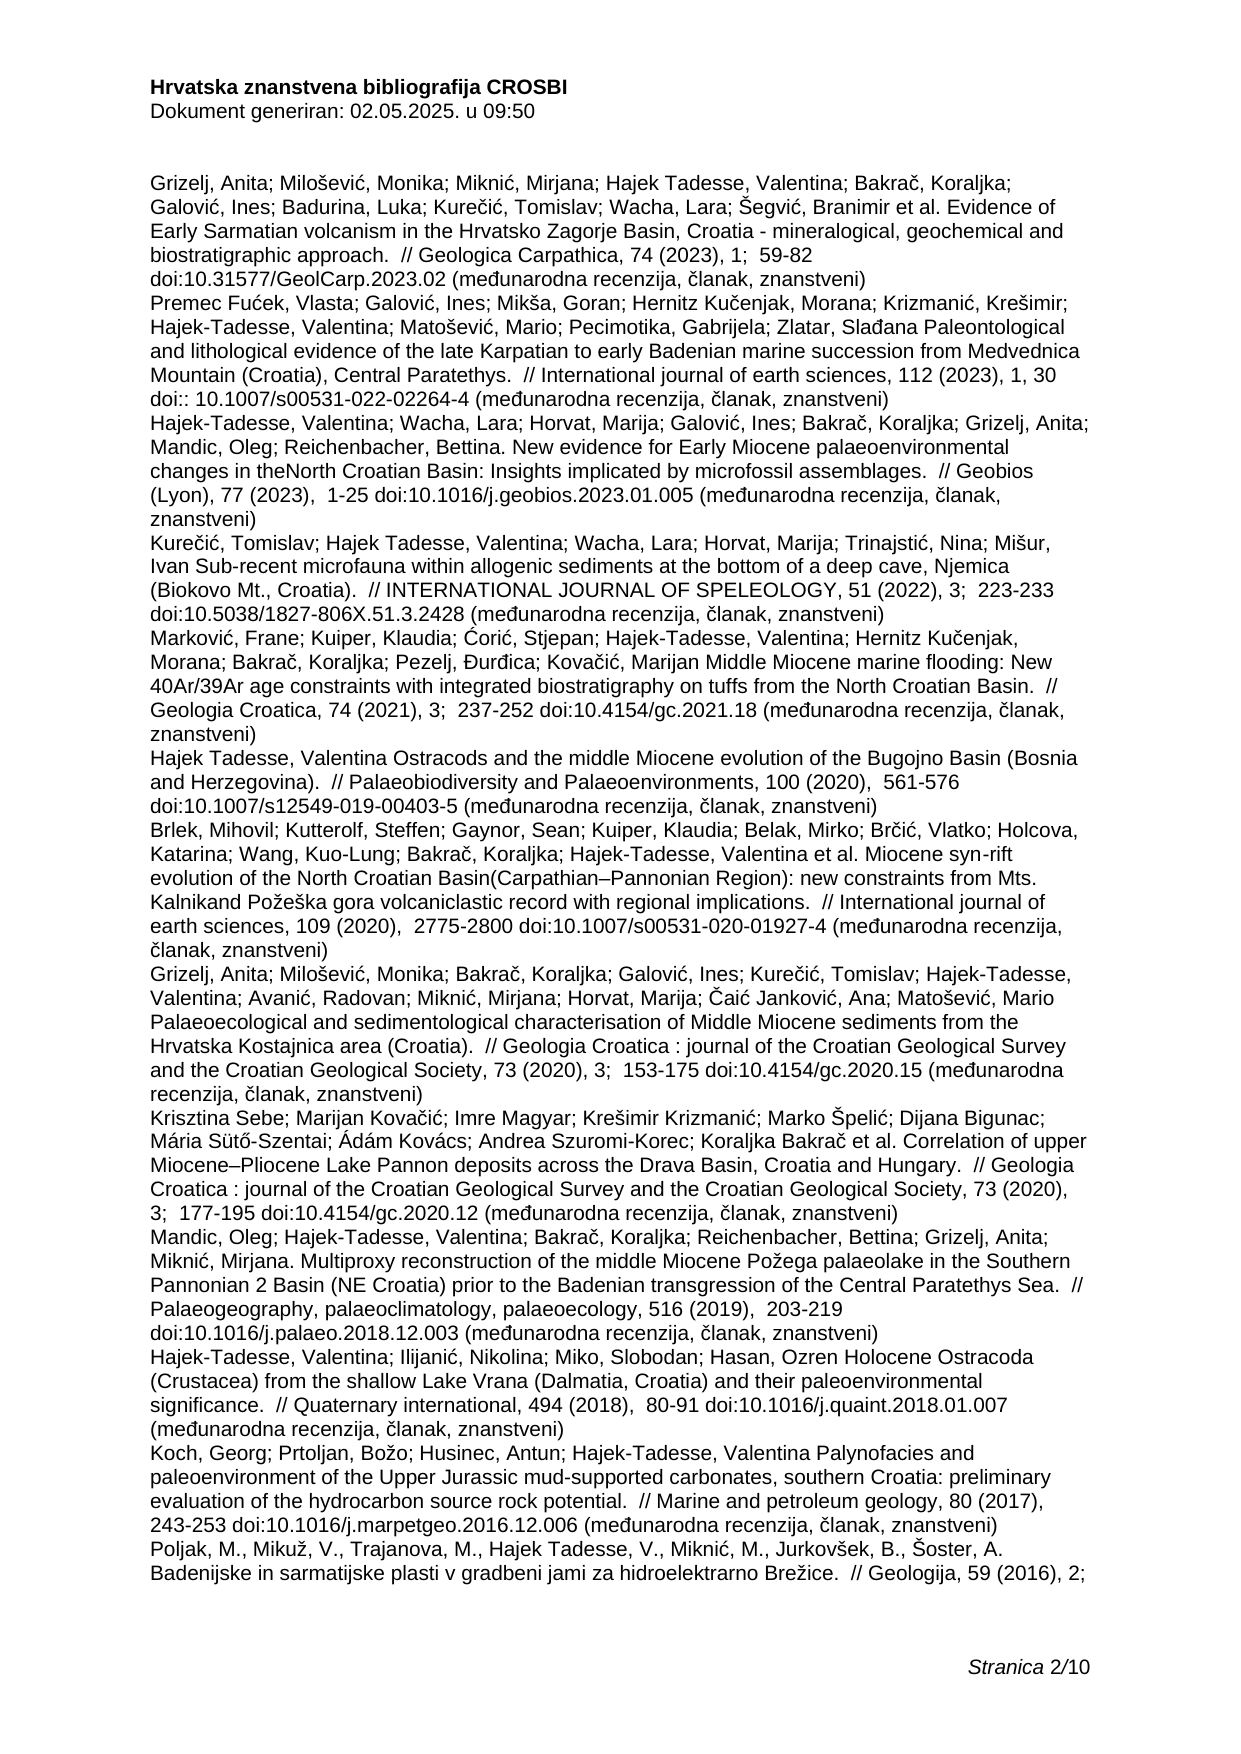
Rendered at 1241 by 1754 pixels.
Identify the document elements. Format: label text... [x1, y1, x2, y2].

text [150, 1537, 1090, 1584]
text Hajek-Tadesse, Valentina; Ilijanić, Nikolina; Miko, Slobodan; Hasan, Ozren [150, 1345, 1090, 1441]
text Hajek-Tadesse, Valentina; Wacha, Lara; Horvat, Marija; Galović, Ines; Bakrač, Koraljka; Grizelj, Anita; Mandic, Oleg; Reichenbacher, Bettina. [150, 411, 1090, 530]
text Koch, Georg; Prtoljan, Božo; Husinec, Antun; Hajek-Tadesse, Valentina [150, 1441, 1090, 1537]
text Marković, Frane; Kuiper, Klaudia; Ćorić, Stjepan; Hajek-Tadesse, Valentina; Hernitz Kučenjak, Morana; Bakrač, Koraljka; Pezelj, Đurđica; Kovačić, Marijan [150, 626, 1090, 746]
text Brlek, Mihovil; Kutterolf, Steffen; Gaynor, Sean; Kuiper, Klaudia; Belak, Mirko; Brčić, Vlatko; Holcova, Katarina; Wang, Kuo-Lung; Bakrač, Koraljka; Hajek-Tadesse, Valentina et al. [150, 818, 1090, 962]
text Krisztina Sebe; Marijan Kovačić; Imre Magyar; Krešimir Krizmanić; Marko Špelić; Dijana Bigunac; Mária Sütő-Szentai; Ádám Kovács; Andrea Szuromi-Korec; Koraljka Bakrač et al. [150, 1105, 1090, 1225]
text Hajek Tadesse, Valentina [150, 746, 1090, 818]
text Premec Fućek, Vlasta; Galović, Ines; Mikša, Goran; Hernitz Kučenjak, Morana; Krizmanić, Krešimir; Hajek-Tadesse, Valentina; Matošević, Mario; Pecimotika, Gabrijela; Zlatar, Slađana [150, 291, 1090, 411]
text Mandic, Oleg; Hajek-Tadesse, Valentina; Bakrač, Koraljka; Reichenbacher, Bettina; Grizelj, Anita; Miknić, Mirjana. [150, 1225, 1090, 1345]
text Grizelj, Anita; Milošević, Monika; Miknić, Mirjana; Hajek Tadesse, Valentina; Bakrač, Koraljka; Galović, Ines; Badurina, Luka; Kurečić, Tomislav; Wacha, Lara; Šegvić, Branimir et al. [150, 171, 1090, 291]
text Kurečić, Tomislav; Hajek Tadesse, Valentina; Wacha, Lara; Horvat, Marija; Trinajstić, Nina; Mišur, Ivan [150, 530, 1090, 626]
text Grizelj, Anita; Milošević, Monika; Bakrač, Koraljka; Galović, Ines; Kurečić, Tomislav; Hajek-Tadesse, Valentina; Avanić, Radovan; Miknić, Mirjana; Horvat, Marija; Čaić Janković, Ana; Matošević, Mario [150, 962, 1090, 1105]
